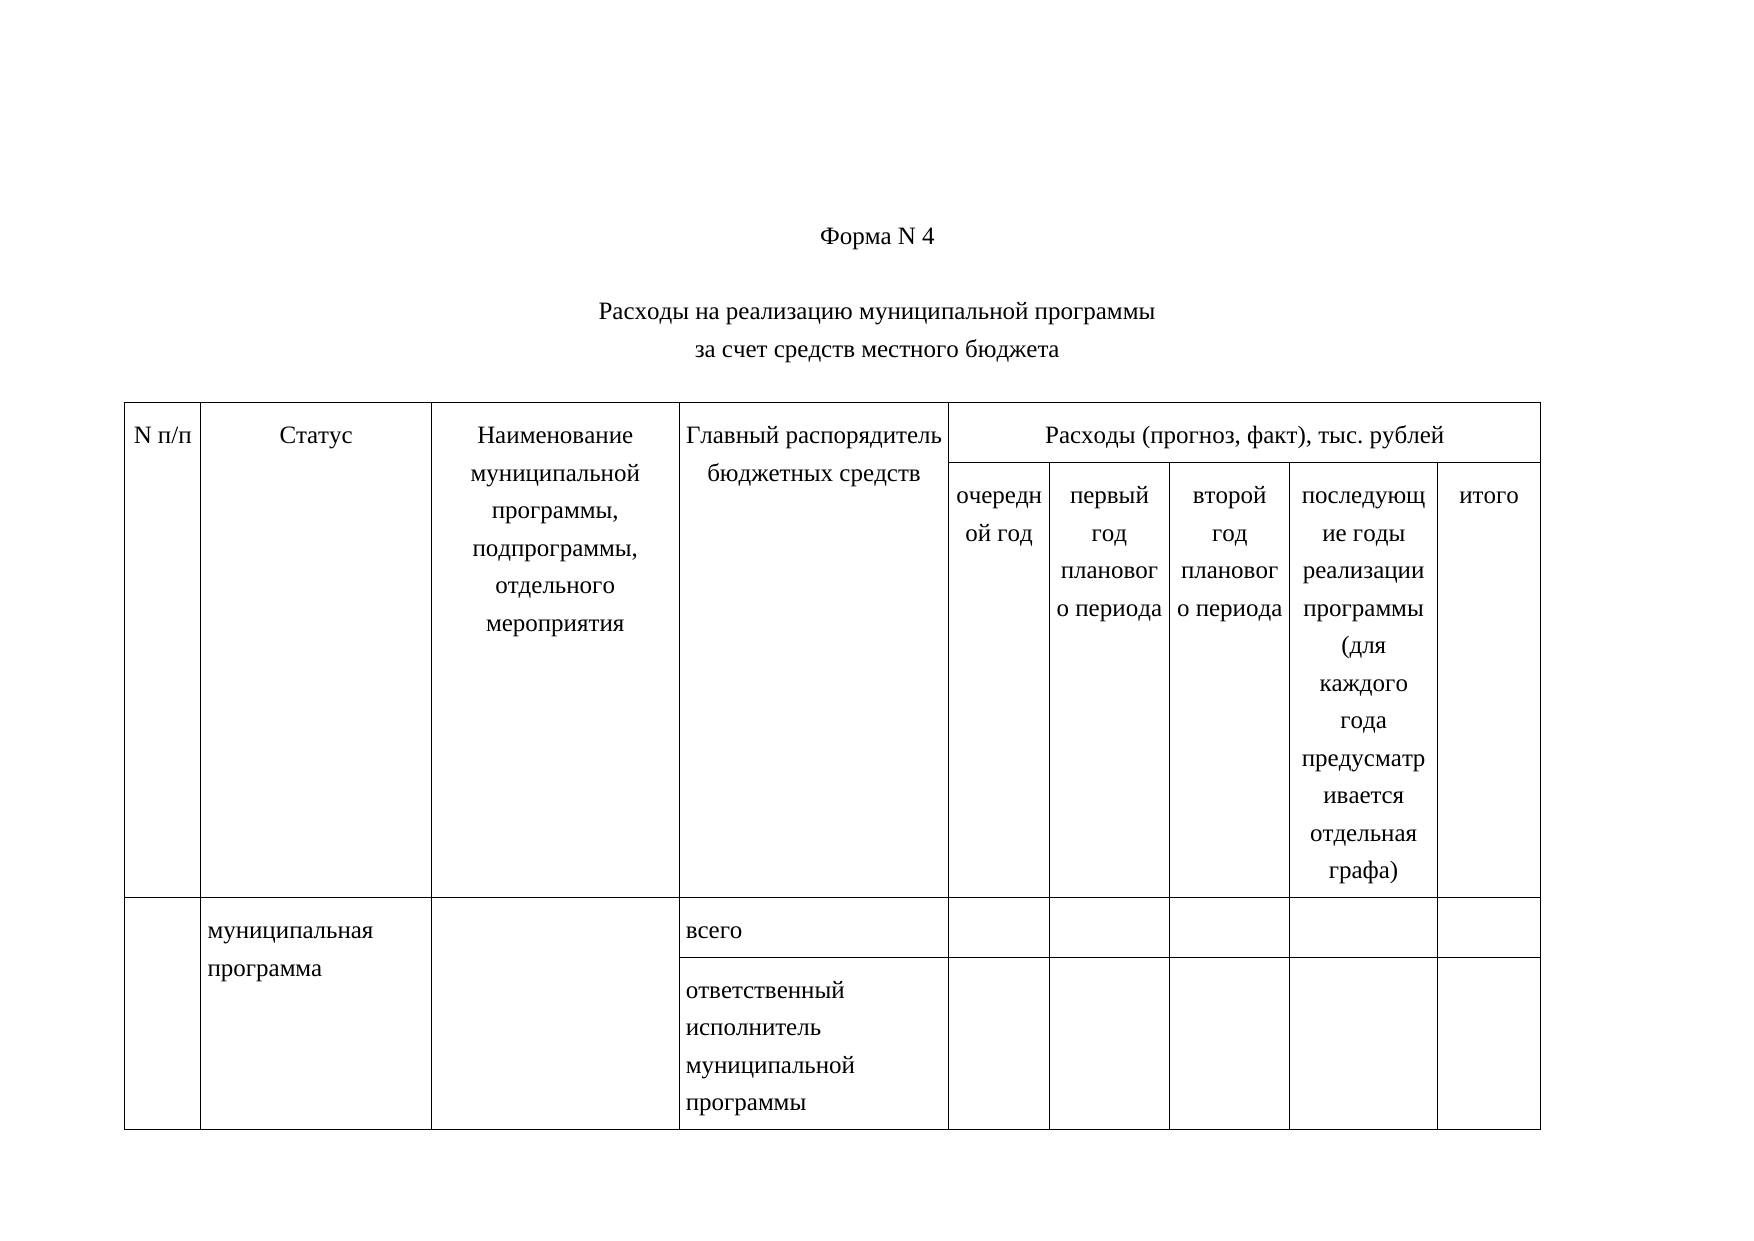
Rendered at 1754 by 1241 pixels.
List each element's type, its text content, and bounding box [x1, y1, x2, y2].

table_cell ответственный исполнитель муниципальной программы [680, 958, 948, 1129]
table_cell [1290, 958, 1437, 1129]
table_cell [949, 898, 1049, 957]
table_cell [1050, 958, 1169, 1129]
table_header N п/п [125, 403, 200, 897]
table_header Расходы (прогноз, факт), тыс. рублей [949, 403, 1540, 462]
table_cell [1050, 898, 1169, 957]
table_cell [1170, 958, 1289, 1129]
table_header Главный распорядитель бюджетных средств [680, 403, 948, 897]
text за счет средств местного бюджета [118, 327, 1636, 365]
text Расходы на реализацию муниципальной программы [118, 290, 1636, 327]
table_cell [949, 958, 1049, 1129]
text Форма N 4 [118, 215, 1636, 252]
table_cell первый год планового периода [1050, 463, 1169, 897]
table_header Статус [201, 403, 431, 897]
table_cell [1438, 958, 1540, 1129]
table_cell [1438, 898, 1540, 957]
table_header Наименование муниципальной программы, подпрограммы, отдельного мероприятия [432, 403, 679, 897]
table_cell итого [1438, 463, 1540, 897]
table_cell муниципальная программа [201, 898, 431, 1129]
table_cell [125, 898, 200, 1129]
table_cell всего [680, 898, 948, 957]
table_cell последующие годы реализации программы (для каждого года предусматривается отдельная графа) [1290, 463, 1437, 897]
table_cell второй год планового периода [1170, 463, 1289, 897]
table_cell очередной год [949, 463, 1049, 897]
table_cell [432, 898, 679, 1129]
table_cell [1290, 898, 1437, 957]
table_cell [1170, 898, 1289, 957]
